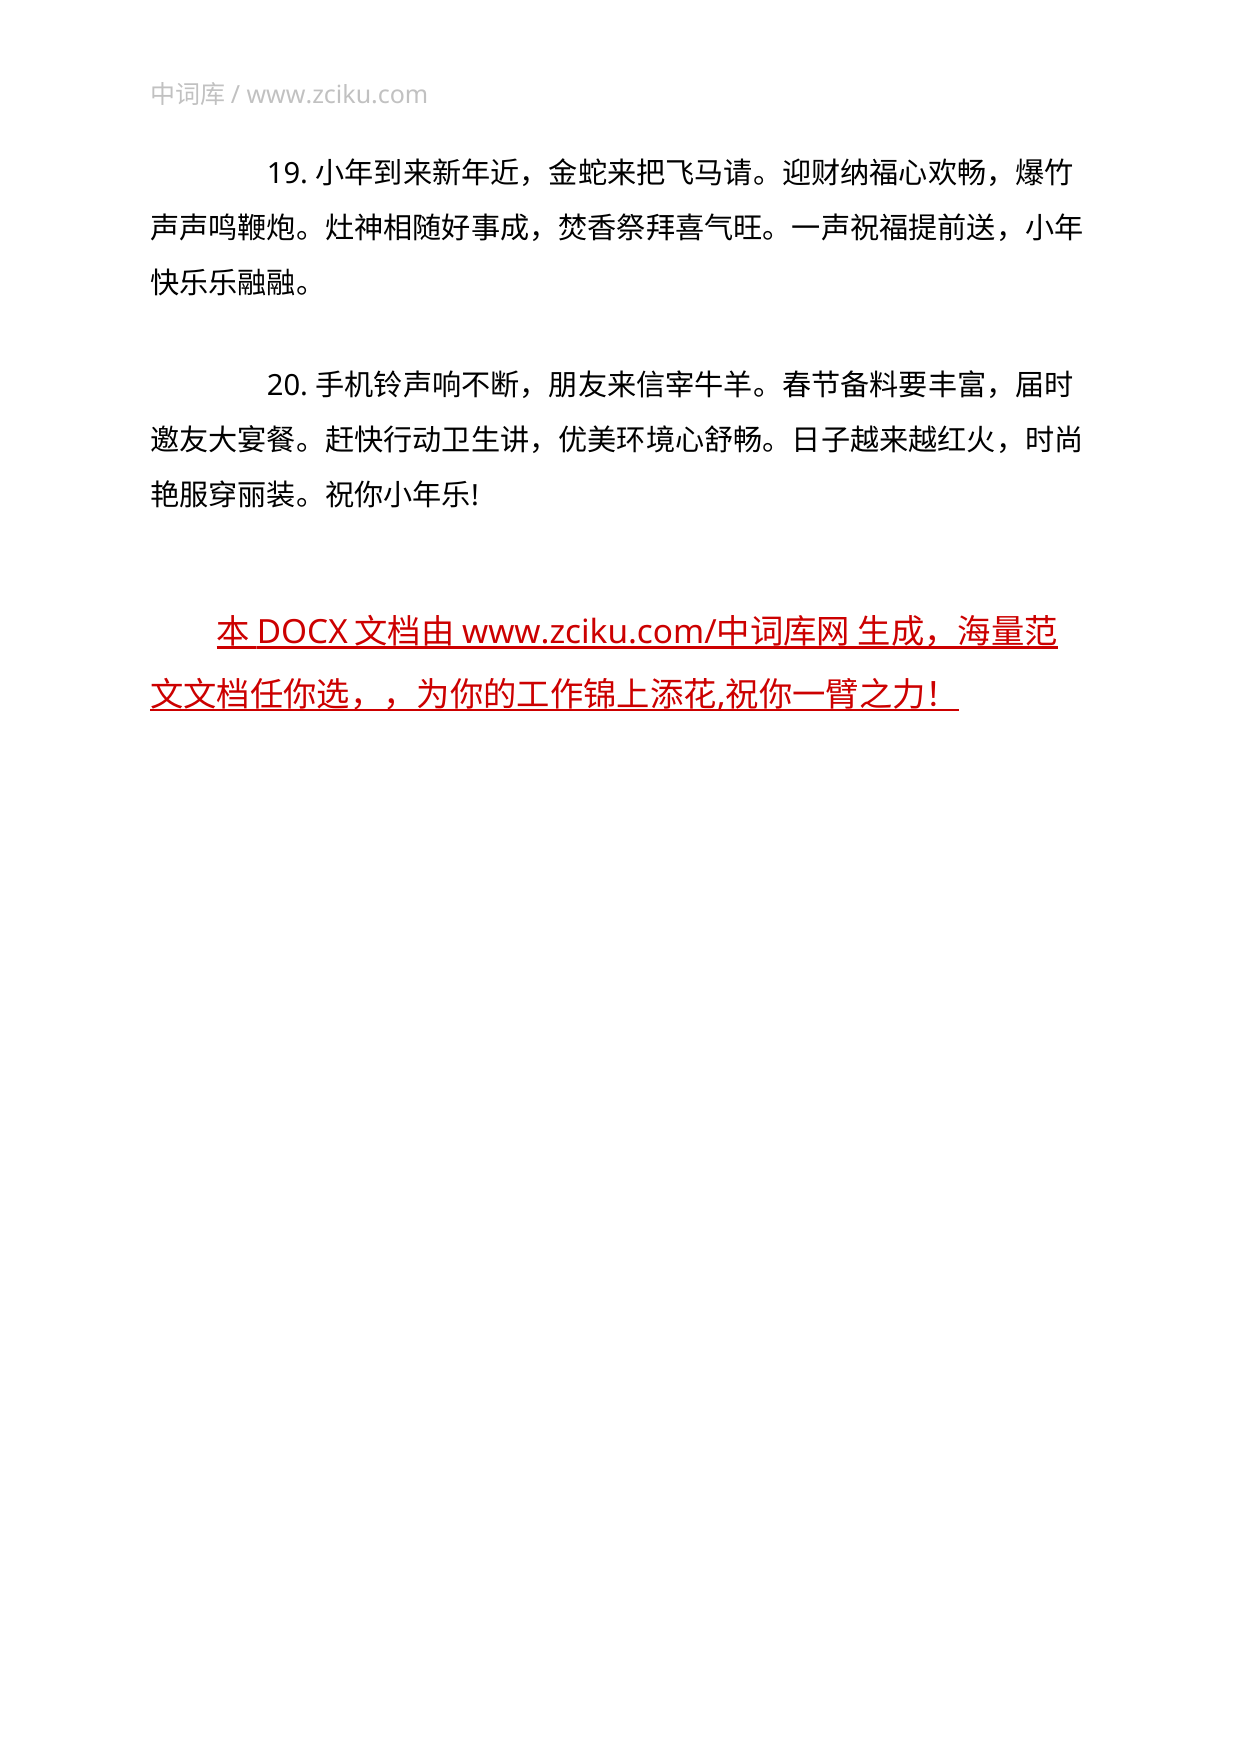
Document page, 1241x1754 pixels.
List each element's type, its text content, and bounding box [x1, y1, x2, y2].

text 19. 小年到来新年近，金蛇来把飞马请。迎财纳福心欢畅，爆竹声声鸣鞭炮。灶神相随好事成，焚香祭拜喜气旺。一声祝福提前送，小年快乐乐融融。 [150, 150, 1090, 302]
text 20. 手机铃声响不断，朋友来信宰牛羊。春节备料要丰富，届时邀友大宴餐。赶快行动卫生讲，优美环境心舒畅。日子越来越红火，时尚艳服穿丽装。祝你小年乐! [150, 362, 1090, 514]
text 本DOCX文档由 www.zciku.com/中词库网 生成，海量范文文档任你选，，为你的工作锦上添花,祝你一臂之力！ [150, 605, 1090, 716]
